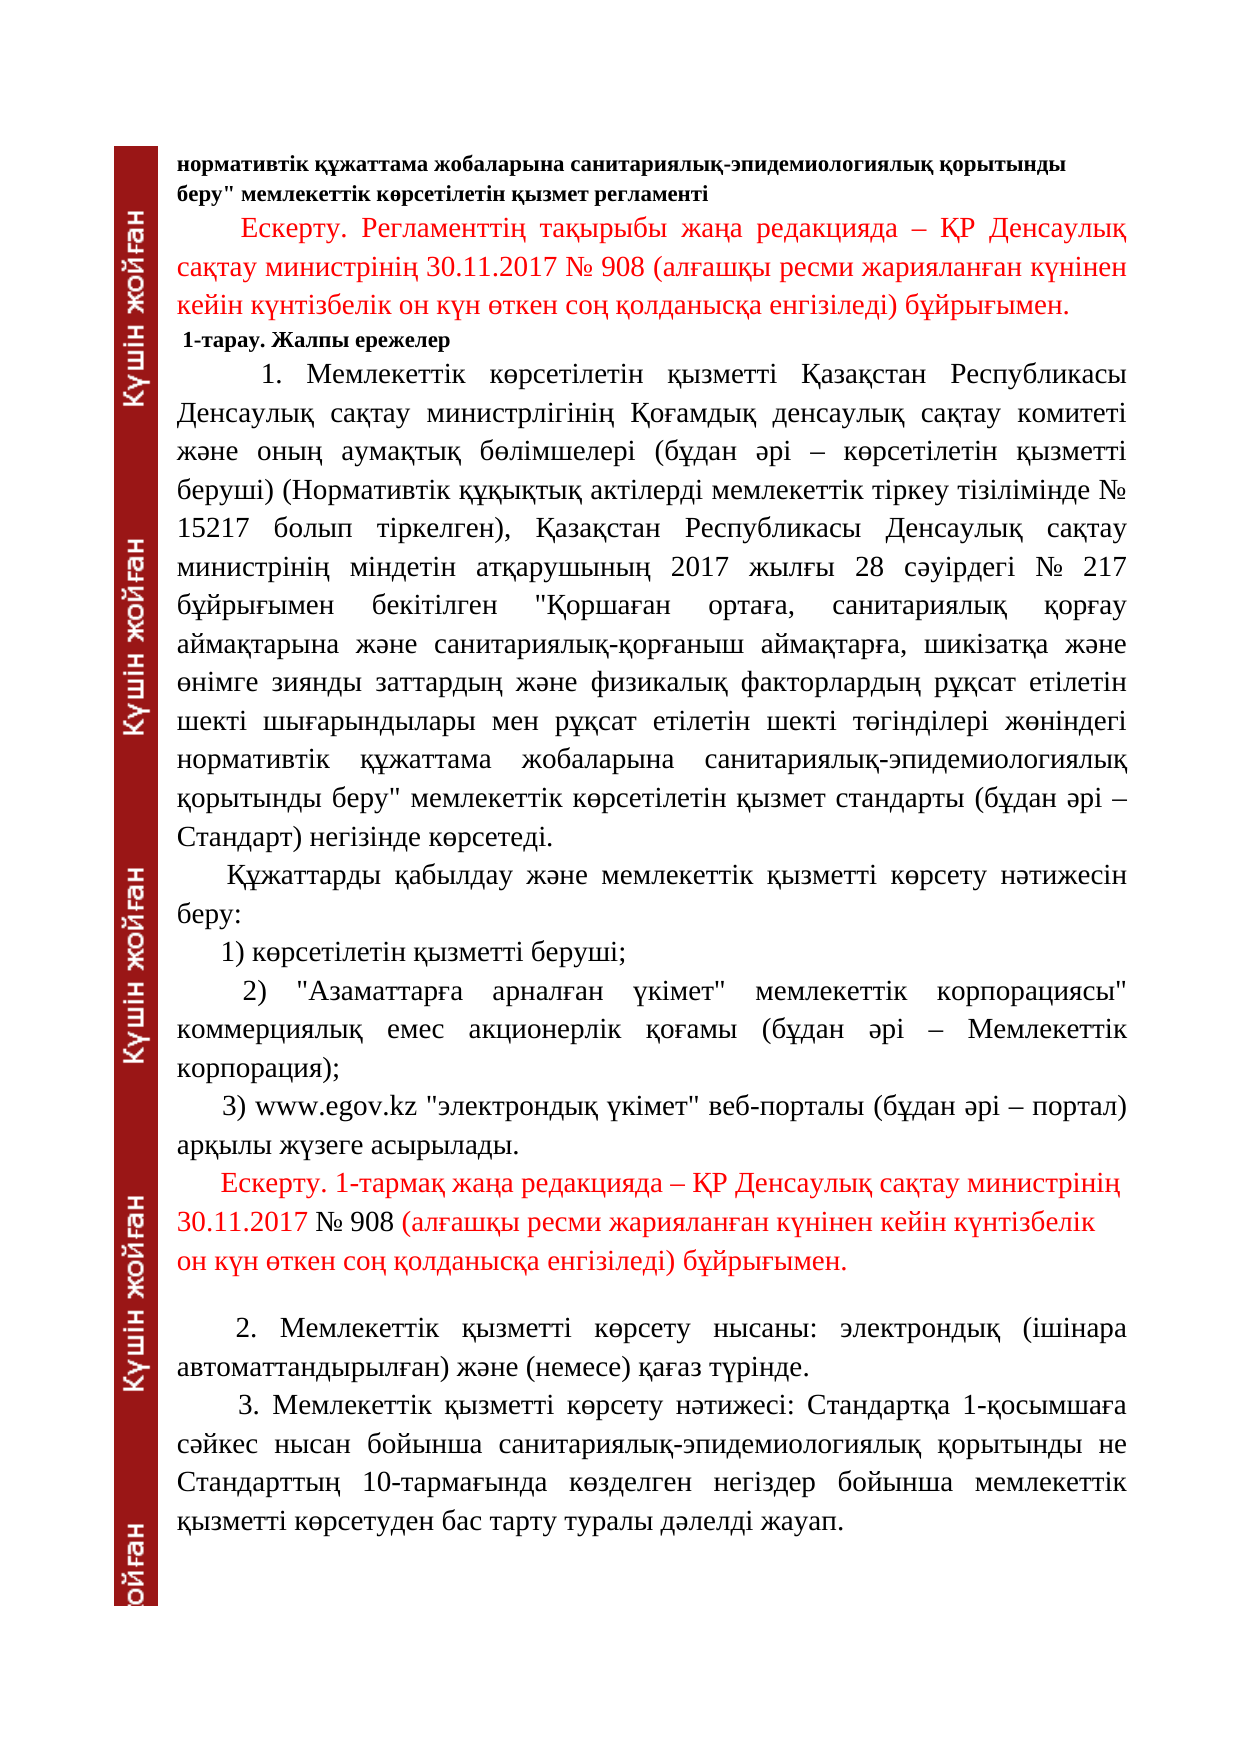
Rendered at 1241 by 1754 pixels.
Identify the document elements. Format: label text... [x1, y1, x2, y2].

picture [114, 1382, 158, 1387]
text Құжаттарды қабылдау және мемлекеттік қызметті көрсету нәтижесін беру: [112, 857, 1128, 929]
picture [114, 929, 158, 934]
picture [114, 352, 158, 356]
picture [114, 1537, 158, 1606]
picture [114, 146, 158, 150]
picture [114, 1306, 158, 1310]
text Ескерту. 1-тармақ жаңа редакцияда – ҚР Денсаулық сақтау министрінің 30.11.2017 № 908 (алғашқы ресми жарияланған күнінен кейін күнтізбелік он күн өткен соң қолданысқа енгізіледі) бұйрығымен. [112, 1166, 1128, 1306]
text Ескерту. Регламенттің тақырыбы жаңа редакцияда – ҚР Денсаулық сақтау министрінің 30.11.2017 № 908 (алғашқы ресми жарияланған күнінен кейін күнтізбелік он күн өткен соң қолданысқа енгізіледі) бұйрығымен. [112, 210, 1128, 321]
text 2. Мемлекеттік қызметті көрсету нысаны: электрондық (ішінара автоматтандырылған) және (немесе) қағаз түрінде. [112, 1310, 1128, 1382]
picture [114, 321, 158, 326]
text 2) "Азаматтарға арналған үкімет" мемлекеттік корпорациясы" коммерциялық емес акционерлік қоғамы (бұдан әрі – Мемлекеттік корпорация); [112, 973, 1128, 1083]
text 3. Мемлекеттік қызметті көрсету нәтижесі: Стандартқа 1-қосымшаға сәйкес нысан бойынша санитариялық-эпидемиологиялық қорытынды не Стандарттың 10-тармағында көзделген негіздер бойынша мемлекеттік қызметті көрсетуден бас тарту туралы дәлелді жауап. [112, 1387, 1128, 1537]
picture [114, 852, 158, 857]
picture [114, 1083, 158, 1088]
text 1. Мемлекеттік көрсетілетін қызметті Қазақстан Республикасы Денсаулық сақтау министрлігінің Қоғамдық денсаулық сақтау комитеті және оның аумақтық бөлімшелері (бұдан әрі – көрсетілетін қызметті беруші) (Нормативтік құқықтық актілерді мемлекеттік тіркеу тізілімінде № 15217 болып тіркелген), Қазақстан Республикасы Денсаулық сақтау министрінің міндетін атқарушының 2017 жылғы 28 сәуірдегі № 217 бұйрығымен бекітілген "Қоршаған ортаға, санитариялық қорғау аймақтарына және санитариялық-қорғаныш аймақтарға, шикізатқа және өнімге зиянды заттардың және физикалық факторлардың рұқсат етілетін шекті шығарындылары мен рұқсат етілетін шекті төгінділері жөніндегі нормативтік құжаттама жобаларына санитариялық-эпидемиологиялық қорытынды беру" мемлекеттік көрсетілетін қызмет стандарты (бұдан әрі – Стандарт) негізінде көрсетеді. [112, 356, 1128, 852]
text 1-тарау. Жалпы ережелер [112, 326, 1128, 352]
text 3) www.еgov.kz "электрондық үкімет" веб-порталы (бұдан әрі – портал) арқылы жүзеге асырылады. [112, 1088, 1128, 1161]
picture [114, 1161, 158, 1166]
text 1) көрсетілетін қызметті беруші; [112, 934, 1128, 968]
picture [114, 968, 158, 973]
